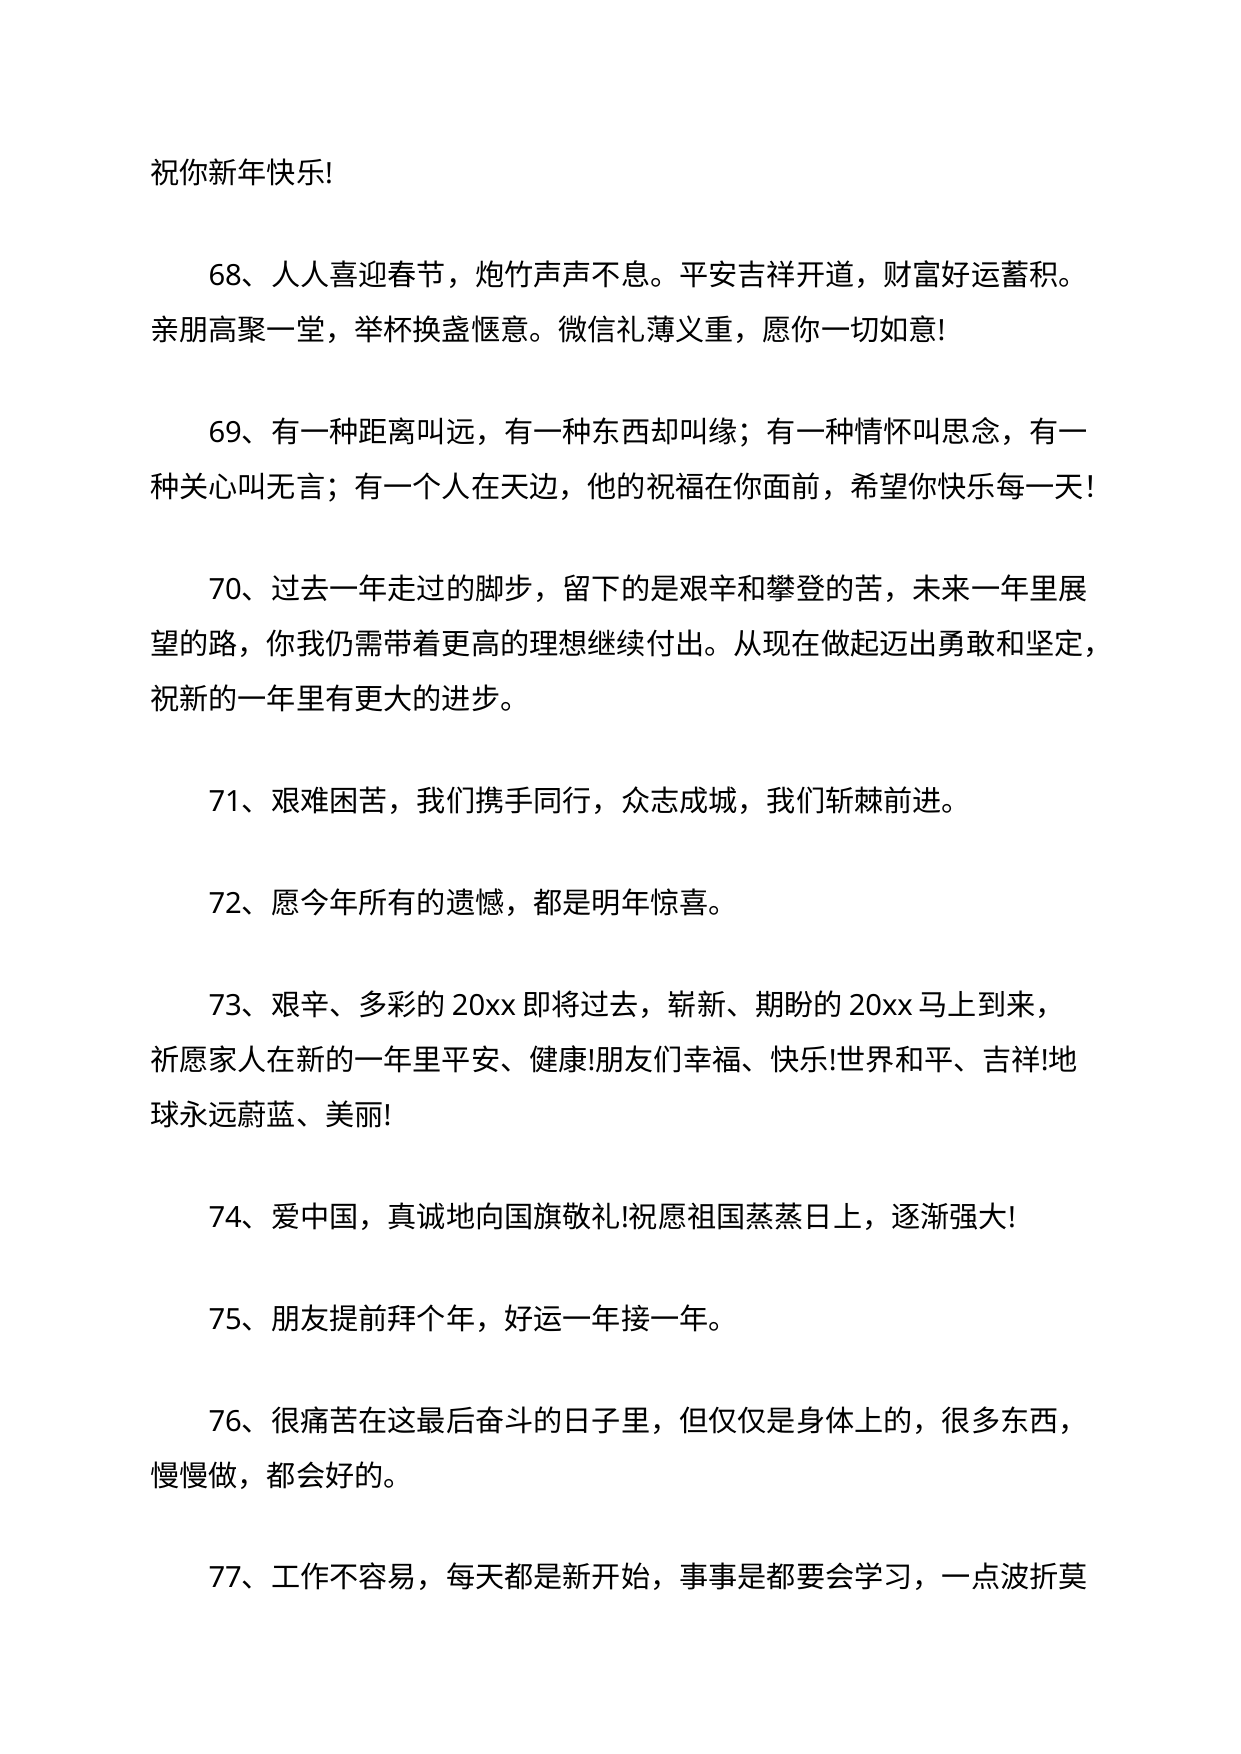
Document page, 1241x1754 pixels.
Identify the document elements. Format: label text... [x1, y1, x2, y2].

text 70、过去一年走过的脚步，留下的是艰辛和攀登的苦，未来一年里展望的路，你我仍需带着更高的理想继续付出。从现在做起迈出勇敢和坚定，祝新的一年里有更大的进步。 [150, 566, 1090, 718]
text 68、人人喜迎春节，炮竹声声不息。平安吉祥开道，财富好运蓄积。亲朋高聚一堂，举杯换盏惬意。微信礼薄义重，愿你一切如意! [150, 252, 1090, 349]
text 69、有一种距离叫远，有一种东西却叫缘；有一种情怀叫思念，有一种关心叫无言；有一个人在天边，他的祝福在你面前，希望你快乐每一天！ [150, 409, 1090, 506]
text 71、艰难困苦，我们携手同行，众志成城，我们斩棘前进。 [150, 777, 1090, 820]
text 76、很痛苦在这最后奋斗的日子里，但仅仅是身体上的，很多东西，慢慢做，都会好的。 [150, 1397, 1090, 1494]
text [150, 150, 1090, 192]
text 74、爱中国，真诚地向国旗敬礼!祝愿祖国蒸蒸日上，逐渐强大! [150, 1193, 1090, 1236]
text 73、艰辛、多彩的20xx即将过去，崭新、期盼的20xx马上到来，祈愿家人在新的一年里平安、健康!朋友们幸福、快乐!世界和平、吉祥!地球永远蔚蓝、美丽! [150, 981, 1090, 1134]
text 75、朋友提前拜个年，好运一年接一年。 [150, 1295, 1090, 1338]
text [150, 1554, 1090, 1596]
text 72、愿今年所有的遗憾，都是明年惊喜。 [150, 879, 1090, 922]
